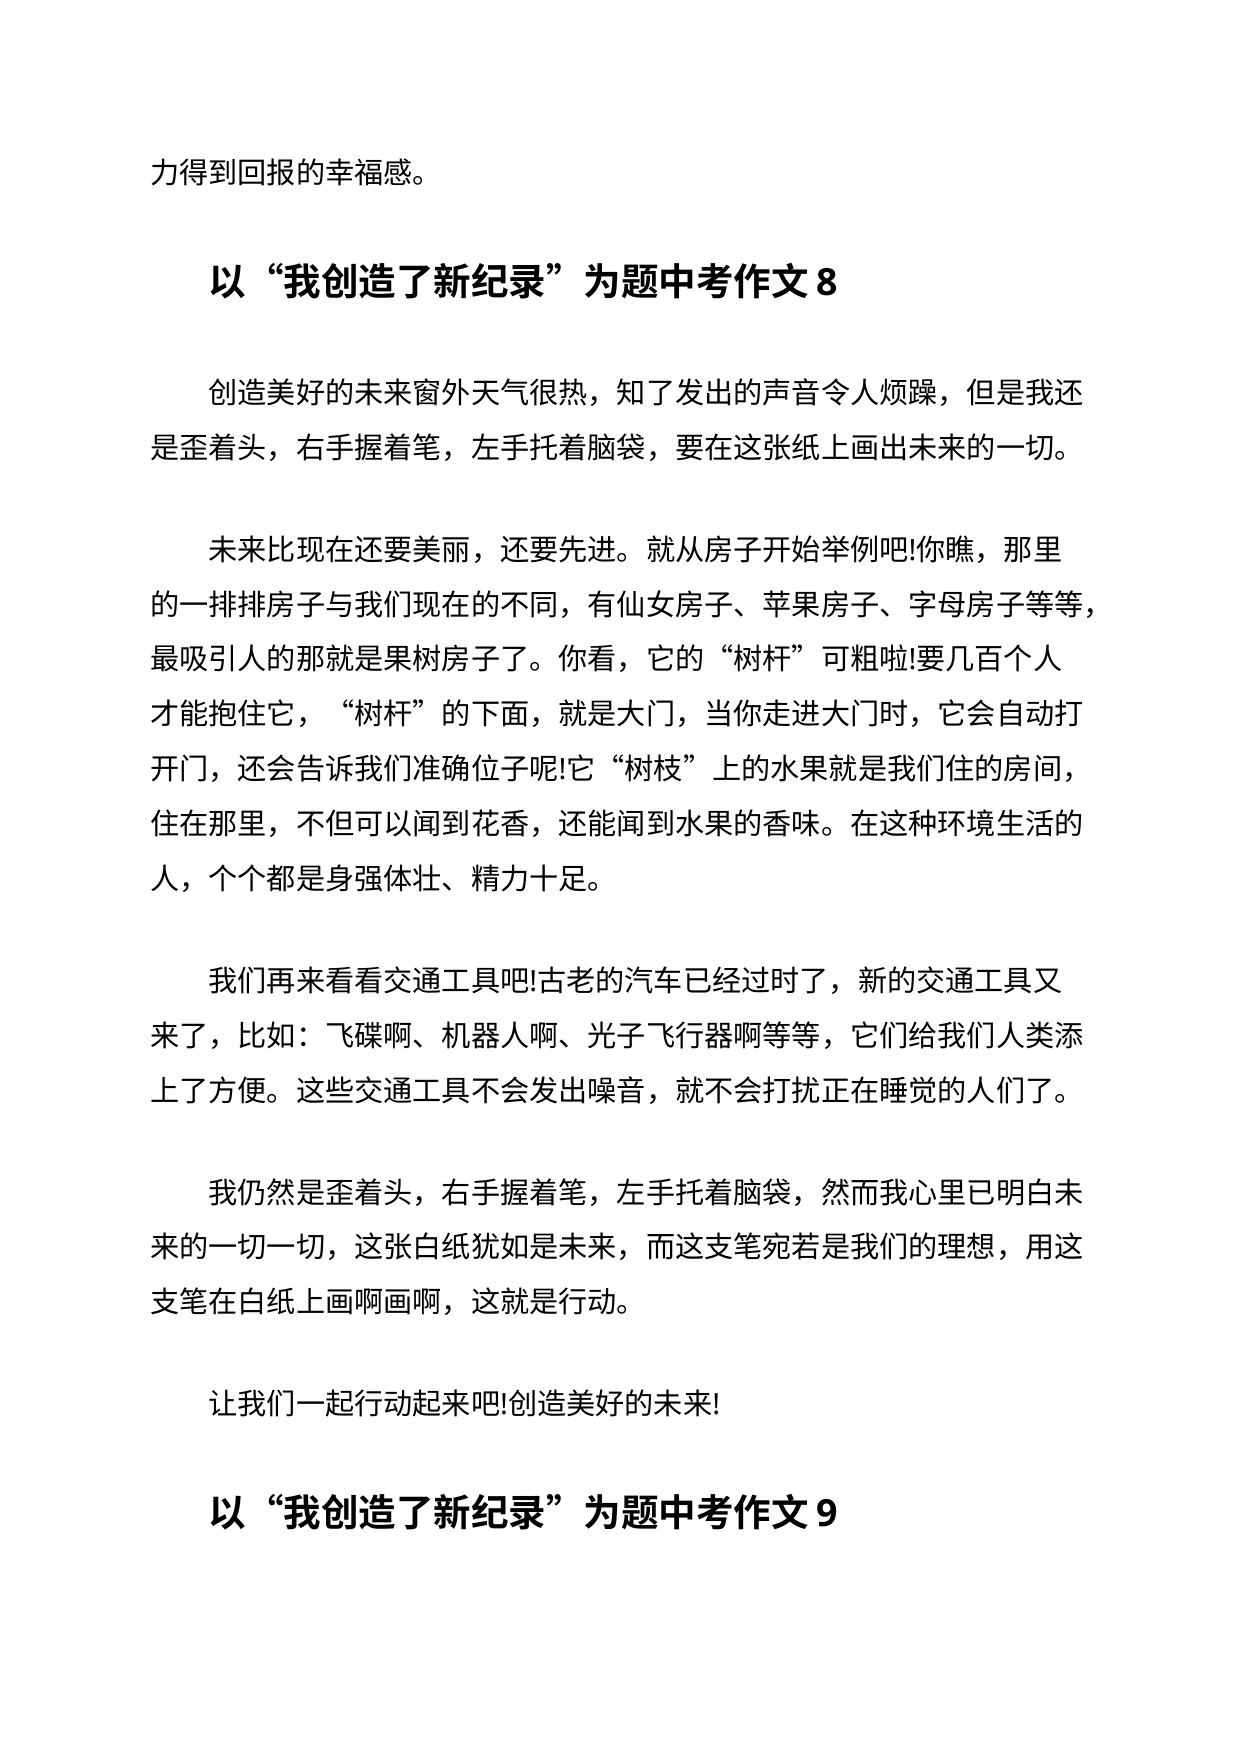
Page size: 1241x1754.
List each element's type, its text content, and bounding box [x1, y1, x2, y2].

text 创造美好的未来窗外天气很热，知了发出的声音令人烦躁，但是我还是歪着头，右手握着笔，左手托着脑袋，要在这张纸上画出未来的一切。 [150, 369, 1090, 467]
text 我们再来看看交通工具吧!古老的汽车已经过时了，新的交通工具又来了，比如：飞碟啊、机器人啊、光子飞行器啊等等，它们给我们人类添上了方便。这些交通工具不会发出噪音，就不会打扰正在睡觉的人们了。 [150, 957, 1090, 1110]
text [150, 150, 1090, 192]
text 以“我创造了新纪录”为题中考作文8 [150, 252, 1090, 306]
text 以“我创造了新纪录”为题中考作文9 [150, 1483, 1090, 1537]
text 我仍然是歪着头，右手握着笔，左手托着脑袋，然而我心里已明白未来的一切一切，这张白纸犹如是未来，而这支笔宛若是我们的理想，用这支笔在白纸上画啊画啊，这就是行动。 [150, 1169, 1090, 1321]
text 未来比现在还要美丽，还要先进。就从房子开始举例吧!你瞧，那里的一排排房子与我们现在的不同，有仙女房子、苹果房子、字母房子等等，最吸引人的那就是果树房子了。你看，它的“树杆”可粗啦!要几百个人才能抱住它，“树杆”的下面，就是大门，当你走进大门时，它会自动打开门，还会告诉我们准确位子呢!它“树枝”上的水果就是我们住的房间，住在那里，不但可以闻到花香，还能闻到水果的香味。在这种环境生活的人，个个都是身强体壮、精力十足。 [150, 526, 1090, 898]
text 让我们一起行动起来吧!创造美好的未来! [150, 1381, 1090, 1423]
